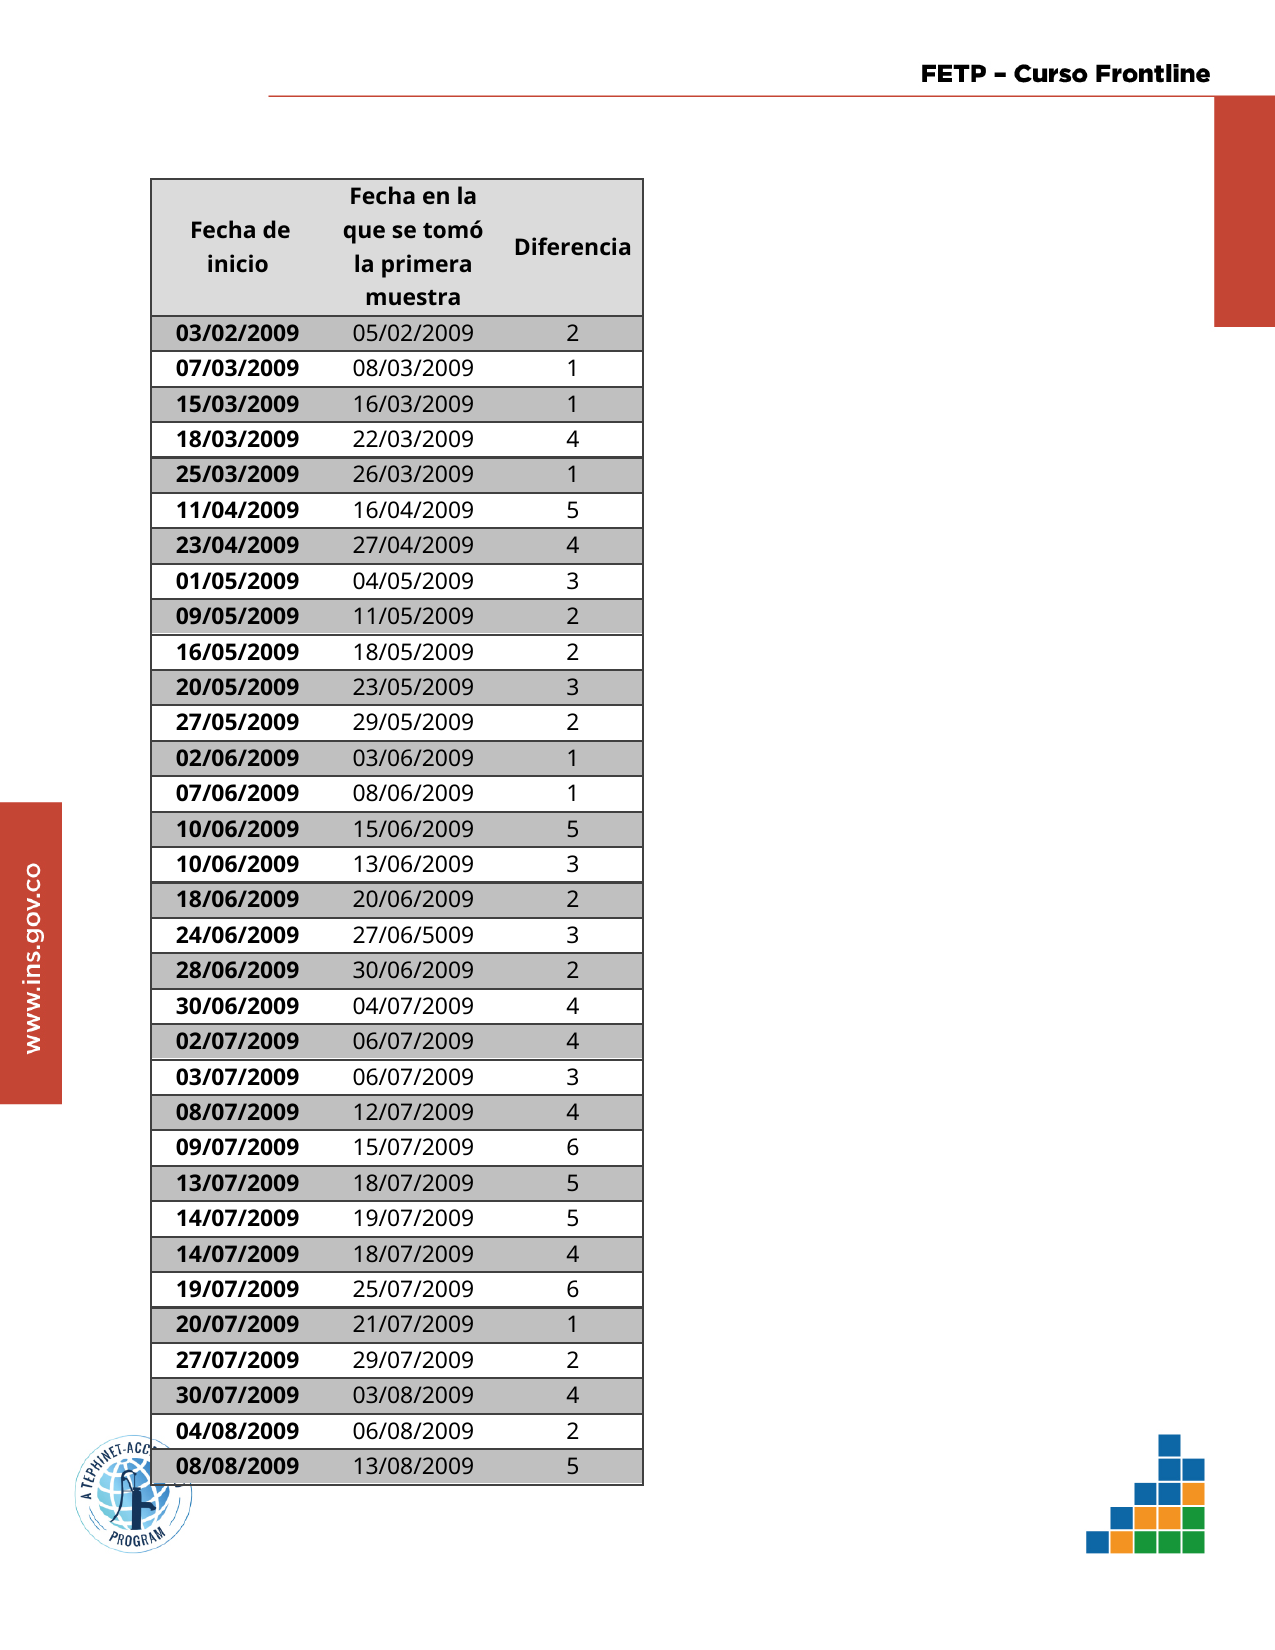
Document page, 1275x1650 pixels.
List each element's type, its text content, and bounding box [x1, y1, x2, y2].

table_cell 03/02/2009 [152, 317, 324, 350]
table_cell 3 [502, 1061, 642, 1094]
table_cell 27/05/2009 [152, 706, 324, 740]
table_cell 4 [502, 990, 642, 1023]
table_cell 08/07/2009 [152, 1096, 324, 1129]
table_cell 15/03/2009 [152, 388, 324, 421]
table_cell 3 [502, 848, 642, 881]
table_cell 29/05/2009 [324, 706, 502, 740]
table_cell 18/05/2009 [324, 636, 502, 669]
table_cell 10/06/2009 [152, 848, 324, 881]
table_cell 1 [502, 352, 642, 386]
table_cell 06/07/2009 [324, 1025, 502, 1058]
table_cell 23/04/2009 [152, 529, 324, 563]
table_cell 29/07/2009 [324, 1344, 502, 1377]
table_cell 08/08/2009 [152, 1450, 324, 1483]
table_cell 20/07/2009 [152, 1309, 324, 1342]
table_cell 4 [502, 529, 642, 563]
table_cell 2 [502, 1415, 642, 1448]
table_cell 30/06/2009 [324, 954, 502, 988]
table_cell 03/08/2009 [324, 1379, 502, 1413]
table_cell 27/06/5009 [324, 919, 502, 952]
table_cell 25/07/2009 [324, 1273, 502, 1306]
table_header Diferencia [502, 180, 642, 315]
table_cell 16/05/2009 [152, 636, 324, 669]
table_cell 2 [502, 636, 642, 669]
table_cell 05/02/2009 [324, 317, 502, 350]
table_cell 08/06/2009 [324, 777, 502, 811]
table_cell 13/08/2009 [324, 1450, 502, 1483]
table_cell 07/03/2009 [152, 352, 324, 386]
table_cell 12/07/2009 [324, 1096, 502, 1129]
table_cell 15/07/2009 [324, 1131, 502, 1165]
table_cell 19/07/2009 [152, 1273, 324, 1306]
table_cell 18/03/2009 [152, 423, 324, 456]
table_cell 1 [502, 388, 642, 421]
table_cell 21/07/2009 [324, 1309, 502, 1342]
table_cell 24/06/2009 [152, 919, 324, 952]
table_cell 4 [502, 1025, 642, 1058]
table_cell 3 [502, 565, 642, 598]
table_cell 5 [502, 1450, 642, 1483]
table_cell 04/08/2009 [152, 1415, 324, 1448]
table_cell 15/06/2009 [324, 813, 502, 846]
table_cell 2 [502, 884, 642, 917]
table_cell 6 [502, 1273, 642, 1306]
table_cell 2 [502, 954, 642, 988]
table_cell 6 [502, 1131, 642, 1165]
table_cell 18/06/2009 [152, 884, 324, 917]
table_cell 5 [502, 494, 642, 527]
table_cell 4 [502, 423, 642, 456]
table_cell 3 [502, 919, 642, 952]
table_cell 3 [502, 671, 642, 704]
table_cell 09/05/2009 [152, 600, 324, 633]
table_cell 4 [502, 1096, 642, 1129]
table_cell 2 [502, 600, 642, 633]
table_cell 11/04/2009 [152, 494, 324, 527]
table_cell 5 [502, 813, 642, 846]
table_cell 01/05/2009 [152, 565, 324, 598]
table_cell 04/07/2009 [324, 990, 502, 1023]
table_cell 2 [502, 706, 642, 740]
table_cell 02/06/2009 [152, 742, 324, 775]
table_cell 1 [502, 1309, 642, 1342]
table_cell 09/07/2009 [152, 1131, 324, 1165]
table_cell 27/07/2009 [152, 1344, 324, 1377]
table_cell 2 [502, 1344, 642, 1377]
table_cell 4 [502, 1379, 642, 1413]
table_cell 1 [502, 459, 642, 492]
table_cell 03/06/2009 [324, 742, 502, 775]
table_cell 27/04/2009 [324, 529, 502, 563]
table_cell 06/08/2009 [324, 1415, 502, 1448]
table_cell 14/07/2009 [152, 1202, 324, 1236]
table_cell 26/03/2009 [324, 459, 502, 492]
table_cell 07/06/2009 [152, 777, 324, 811]
table_cell 04/05/2009 [324, 565, 502, 598]
table_cell 08/03/2009 [324, 352, 502, 386]
table_cell 2 [502, 317, 642, 350]
table_cell 10/06/2009 [152, 813, 324, 846]
table_cell 18/07/2009 [324, 1167, 502, 1200]
table_cell 16/04/2009 [324, 494, 502, 527]
picture [0, 0, 1275, 1620]
table_header Fecha de inicio [152, 180, 324, 315]
table_cell 5 [502, 1167, 642, 1200]
table_header Fecha en la que se tomó la primera muestra [324, 180, 502, 315]
table_cell 03/07/2009 [152, 1061, 324, 1094]
table_cell 02/07/2009 [152, 1025, 324, 1058]
table_cell 22/03/2009 [324, 423, 502, 456]
table_cell 20/05/2009 [152, 671, 324, 704]
table_cell 13/06/2009 [324, 848, 502, 881]
table_cell 06/07/2009 [324, 1061, 502, 1094]
table_cell 1 [502, 777, 642, 811]
table_cell 18/07/2009 [324, 1238, 502, 1271]
table_cell 5 [502, 1202, 642, 1236]
table_cell 4 [502, 1238, 642, 1271]
table_cell 16/03/2009 [324, 388, 502, 421]
table_cell 28/06/2009 [152, 954, 324, 988]
table_cell 19/07/2009 [324, 1202, 502, 1236]
table_cell 13/07/2009 [152, 1167, 324, 1200]
table_cell 25/03/2009 [152, 459, 324, 492]
table_cell 20/06/2009 [324, 884, 502, 917]
table_cell 30/07/2009 [152, 1379, 324, 1413]
table_cell 30/06/2009 [152, 990, 324, 1023]
table_cell 14/07/2009 [152, 1238, 324, 1271]
table_cell 1 [502, 742, 642, 775]
table_cell 11/05/2009 [324, 600, 502, 633]
table_cell 23/05/2009 [324, 671, 502, 704]
